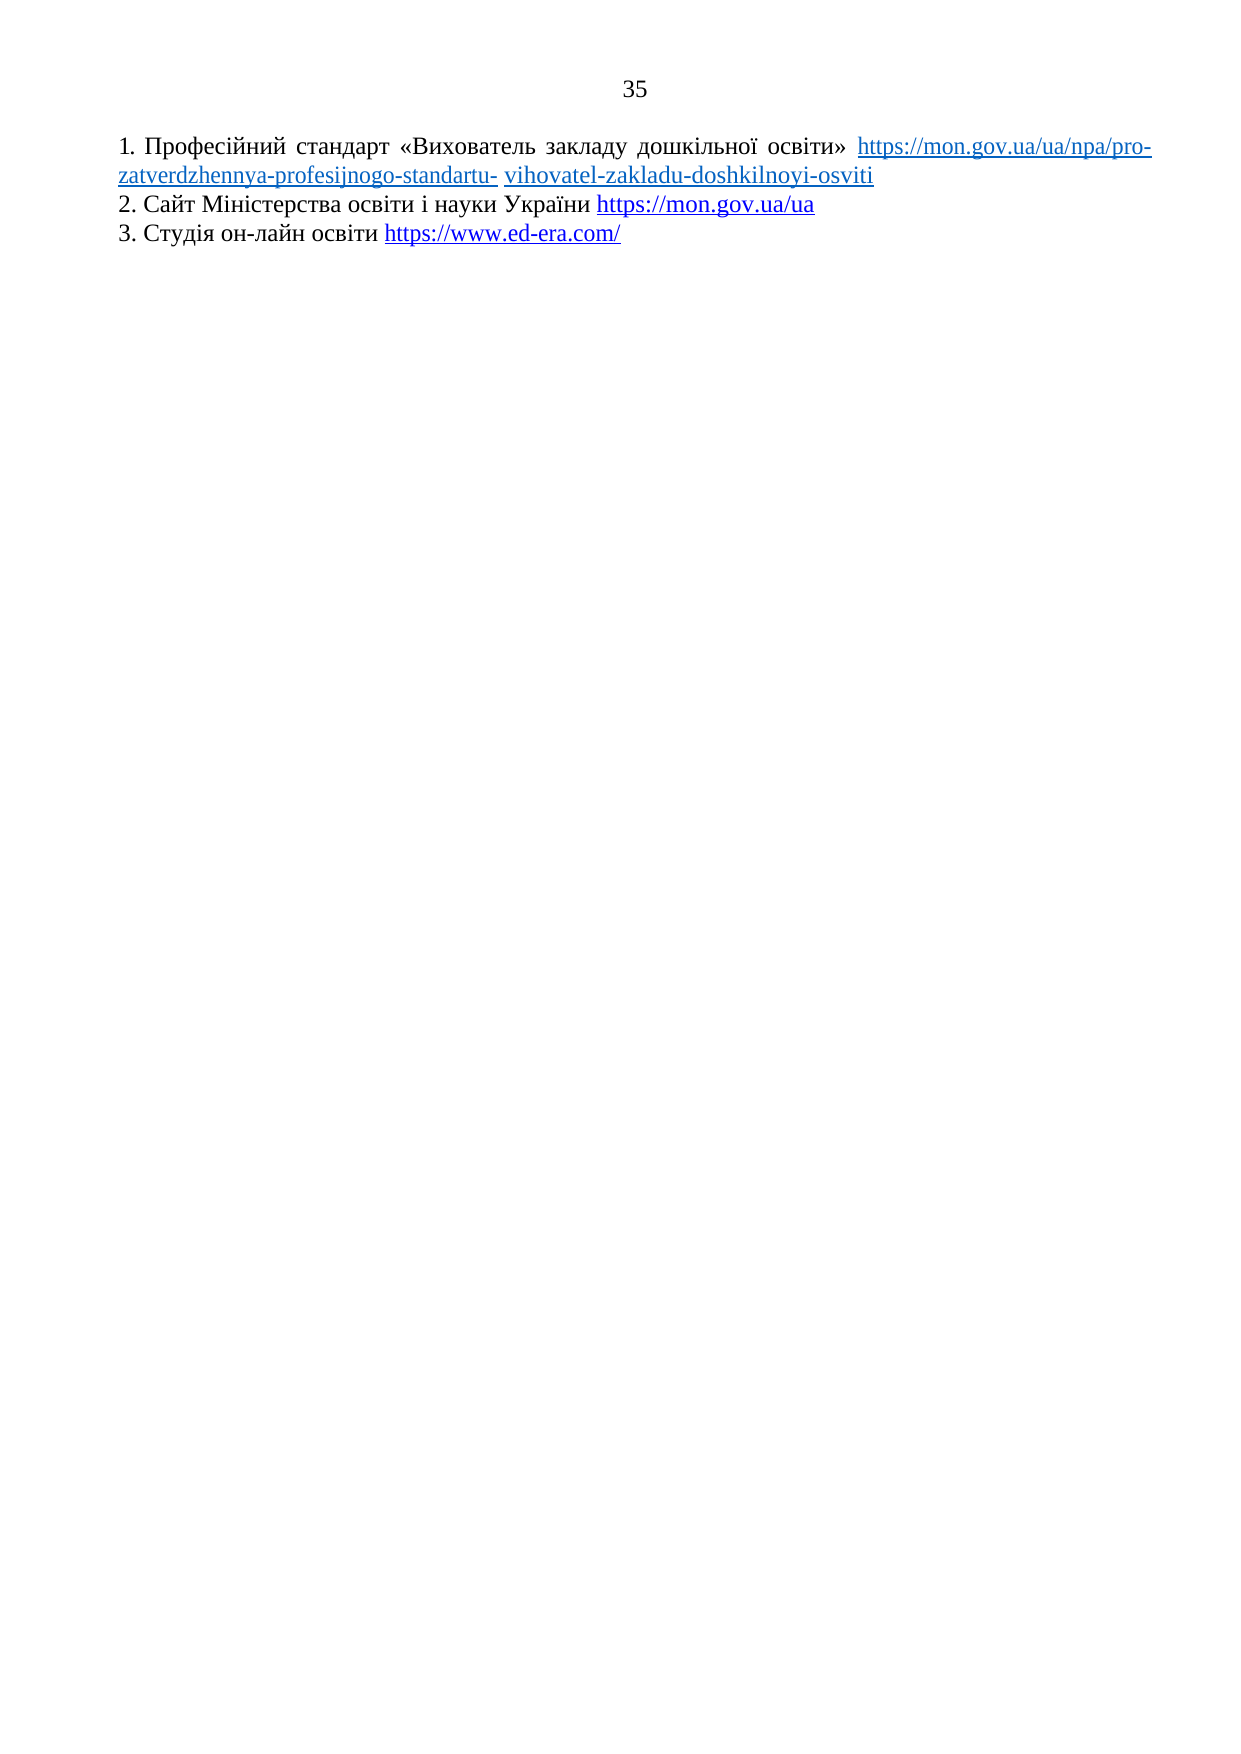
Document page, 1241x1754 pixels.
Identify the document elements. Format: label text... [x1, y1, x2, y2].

text 3. Студія он-лайн освіти https://www.ed-era.com/ [118, 218, 1152, 246]
list 1. Професійний стандарт «Вихователь закладу дошкільної освіти» https://mon.gov.ua/ua/npa/pro-zatverdzhennya-profesijnogo-standartu- vihovatel-zakladu-doshkilnoyi-osviti [118, 131, 1152, 189]
text 2. Сайт Міністерства освіти і науки України https://mon.gov.ua/ua [118, 189, 1152, 218]
